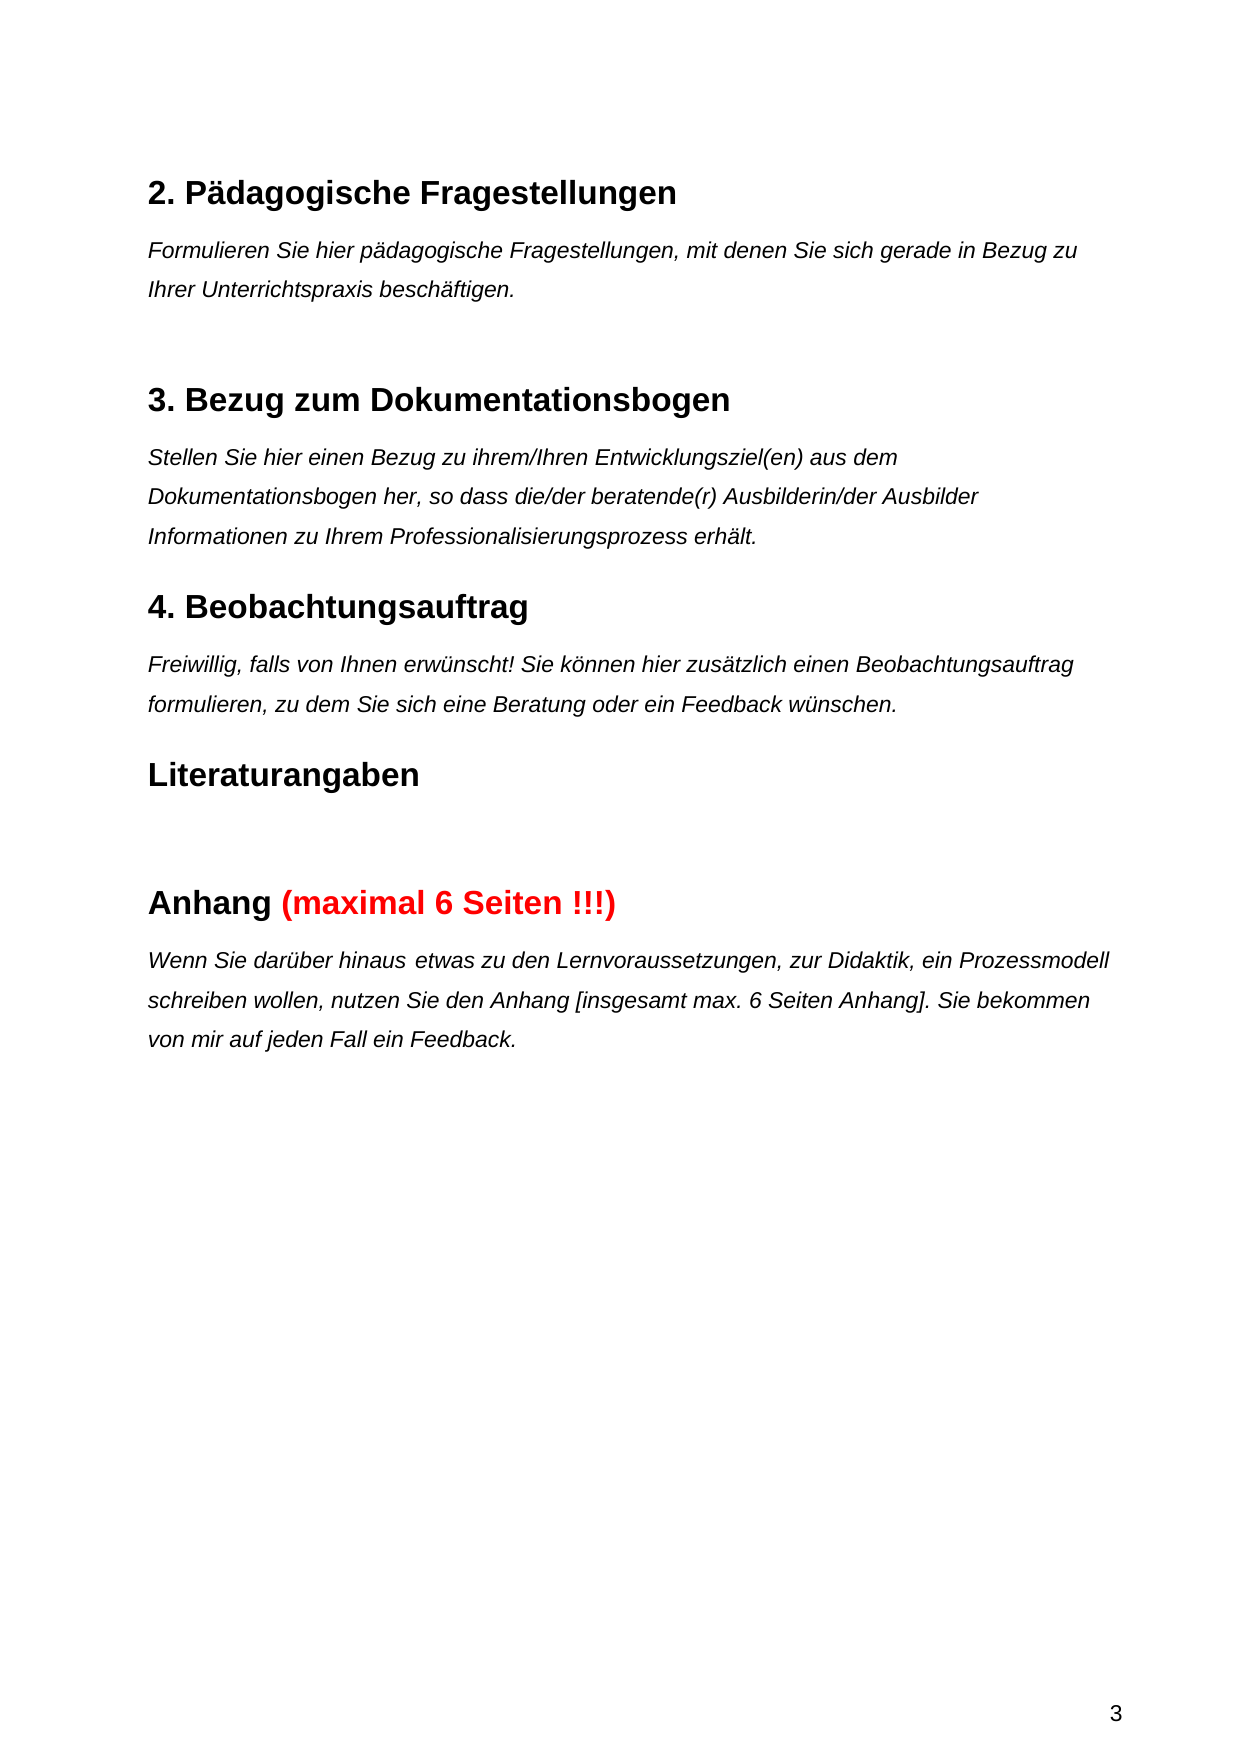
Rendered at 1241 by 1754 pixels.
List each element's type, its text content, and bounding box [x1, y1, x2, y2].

subtitle Literaturangaben [148, 755, 1122, 793]
subtitle 2. Pädagogische Fragestellungen [148, 173, 1122, 211]
subtitle Anhang (maximal 6 Seiten !!!) [148, 883, 1122, 922]
subtitle 4. Beobachtungsauftrag [148, 587, 1122, 626]
text Freiwillig, falls von Ihnen erwünscht! Sie können hier zusätzlich einen Beobachtungsauftrag formulieren, zu dem Sie sich eine Beratung oder ein Feedback wünschen. [148, 651, 1122, 717]
subtitle 3. Bezug zum Dokumentationsbogen [148, 380, 1122, 418]
text Formulieren Sie hier pädagogische Fragestellungen, mit denen Sie sich gerade in Bezug zu Ihrer Unterrichtspraxis beschäftigen. [148, 237, 1122, 302]
text Wenn Sie darüber hinaus etwas zu den Lernvoraussetzungen, zur Didaktik, ein Prozessmodell schreiben wollen, nutzen Sie den Anhang [insgesamt max. 6 Seiten Anhang]. Sie bekommen von mir auf jeden Fall ein Feedback. [148, 947, 1122, 1053]
text Stellen Sie hier einen Bezug zu ihrem/Ihren Entwicklungsziel(en) aus dem Dokumentationsbogen her, so dass die/der beratende(r) Ausbilderin/der Ausbilder Informationen zu Ihrem Professionalisierungsprozess erhält. [148, 444, 1122, 549]
